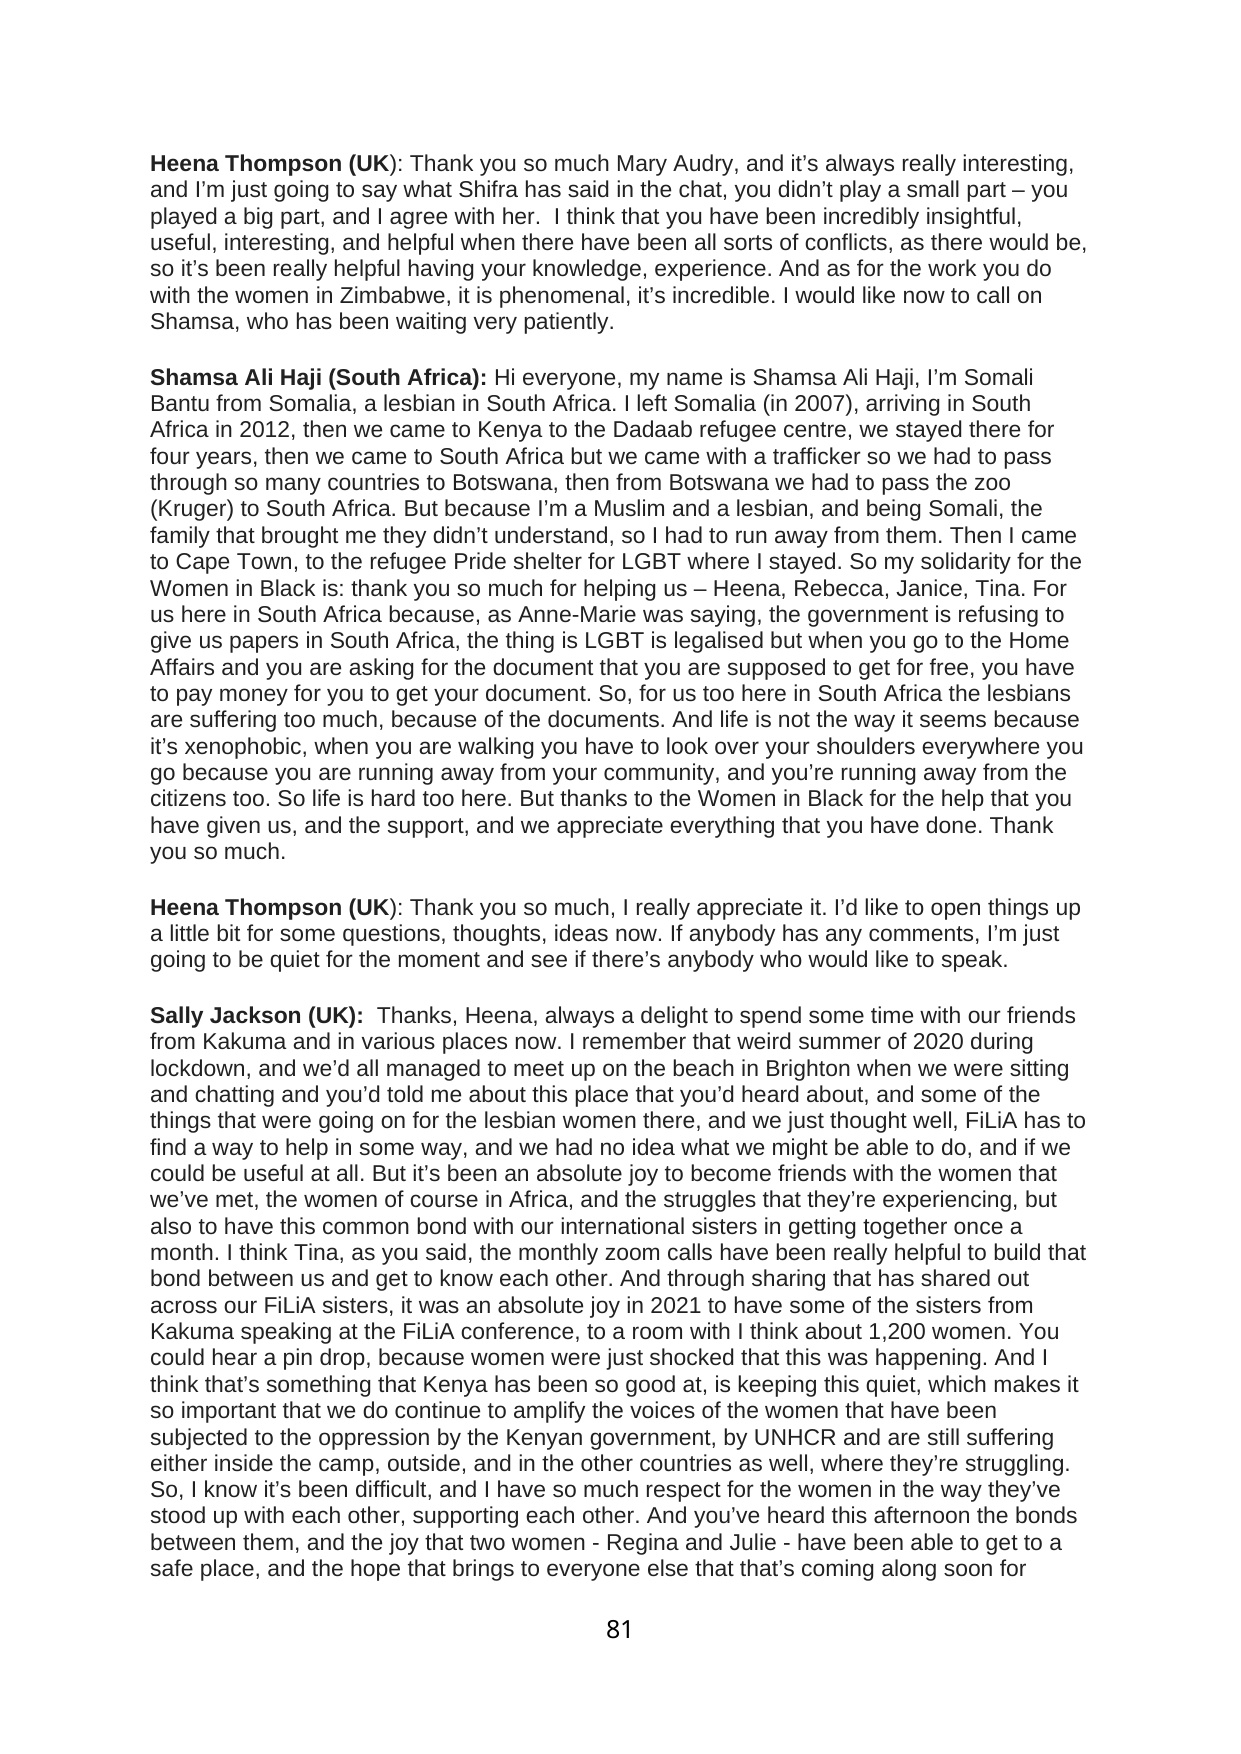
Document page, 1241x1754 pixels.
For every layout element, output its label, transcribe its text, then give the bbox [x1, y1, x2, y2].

text Heena Thompson (UK): Thank you so much, I really appreciate it. I’d like to open things up a little bit for some questions, thoughts, ideas now. If anybody has any comments, I’m just going to be quiet for the moment and see if there’s anybody who would like to speak. [150, 893, 1090, 973]
text Shamsa Ali Haji (South Africa): Hi everyone, my name is Shamsa Ali Haji, I’m Somali Bantu from Somalia, a lesbian in South Africa. I left Somalia (in 2007), arriving in South Africa in 2012, then we came to Kenya to the Dadaab refugee centre, we stayed there for four years, then we came to South Africa but we came with a trafficker so we had to pass through so many countries to Botswana, then from Botswana we had to pass the zoo (Kruger) to South Africa. But because I’m a Muslim and a lesbian, and being Somali, the family that brought me they didn’t understand, so I had to run away from them. Then I came to Cape Town, to the refugee Pride shelter for LGBT where I stayed. So my solidarity for the Women in Black is: thank you so much for helping us – Heena, Rebecca, Janice, Tina. For us here in South Africa because, as Anne-Marie was saying, the government is refusing to give us papers in South Africa, the thing is LGBT is legalised but when you go to the Home Affairs and you are asking for the document that you are supposed to get for free, you have to pay money for you to get your document. So, for us too here in South Africa the lesbians are suffering too much, because of the documents. And life is not the way it seems because it’s xenophobic, when you are walking you have to look over your shoulders everywhere you go because you are running away from your community, and you’re running away from the citizens too. So life is hard too here. But thanks to the Women in Black for the help that you have given us, and the support, and we appreciate everything that you have done. Thank you so much. [150, 364, 1090, 864]
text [150, 1002, 1090, 1582]
text Heena Thompson (UK): Thank you so much Mary Audry, and it’s always really interesting, and I’m just going to say what Shifra has said in the chat, you didn’t play a small part – you played a big part, and I agree with her. I think that you have been incredibly insightful, useful, interesting, and helpful when there have been all sorts of conflicts, as there would be, so it’s been really helpful having your knowledge, experience. And as for the work you do with the women in Zimbabwe, it is phenomenal, it’s incredible. I would like now to call on Shamsa, who has been waiting very patiently. [150, 150, 1090, 334]
